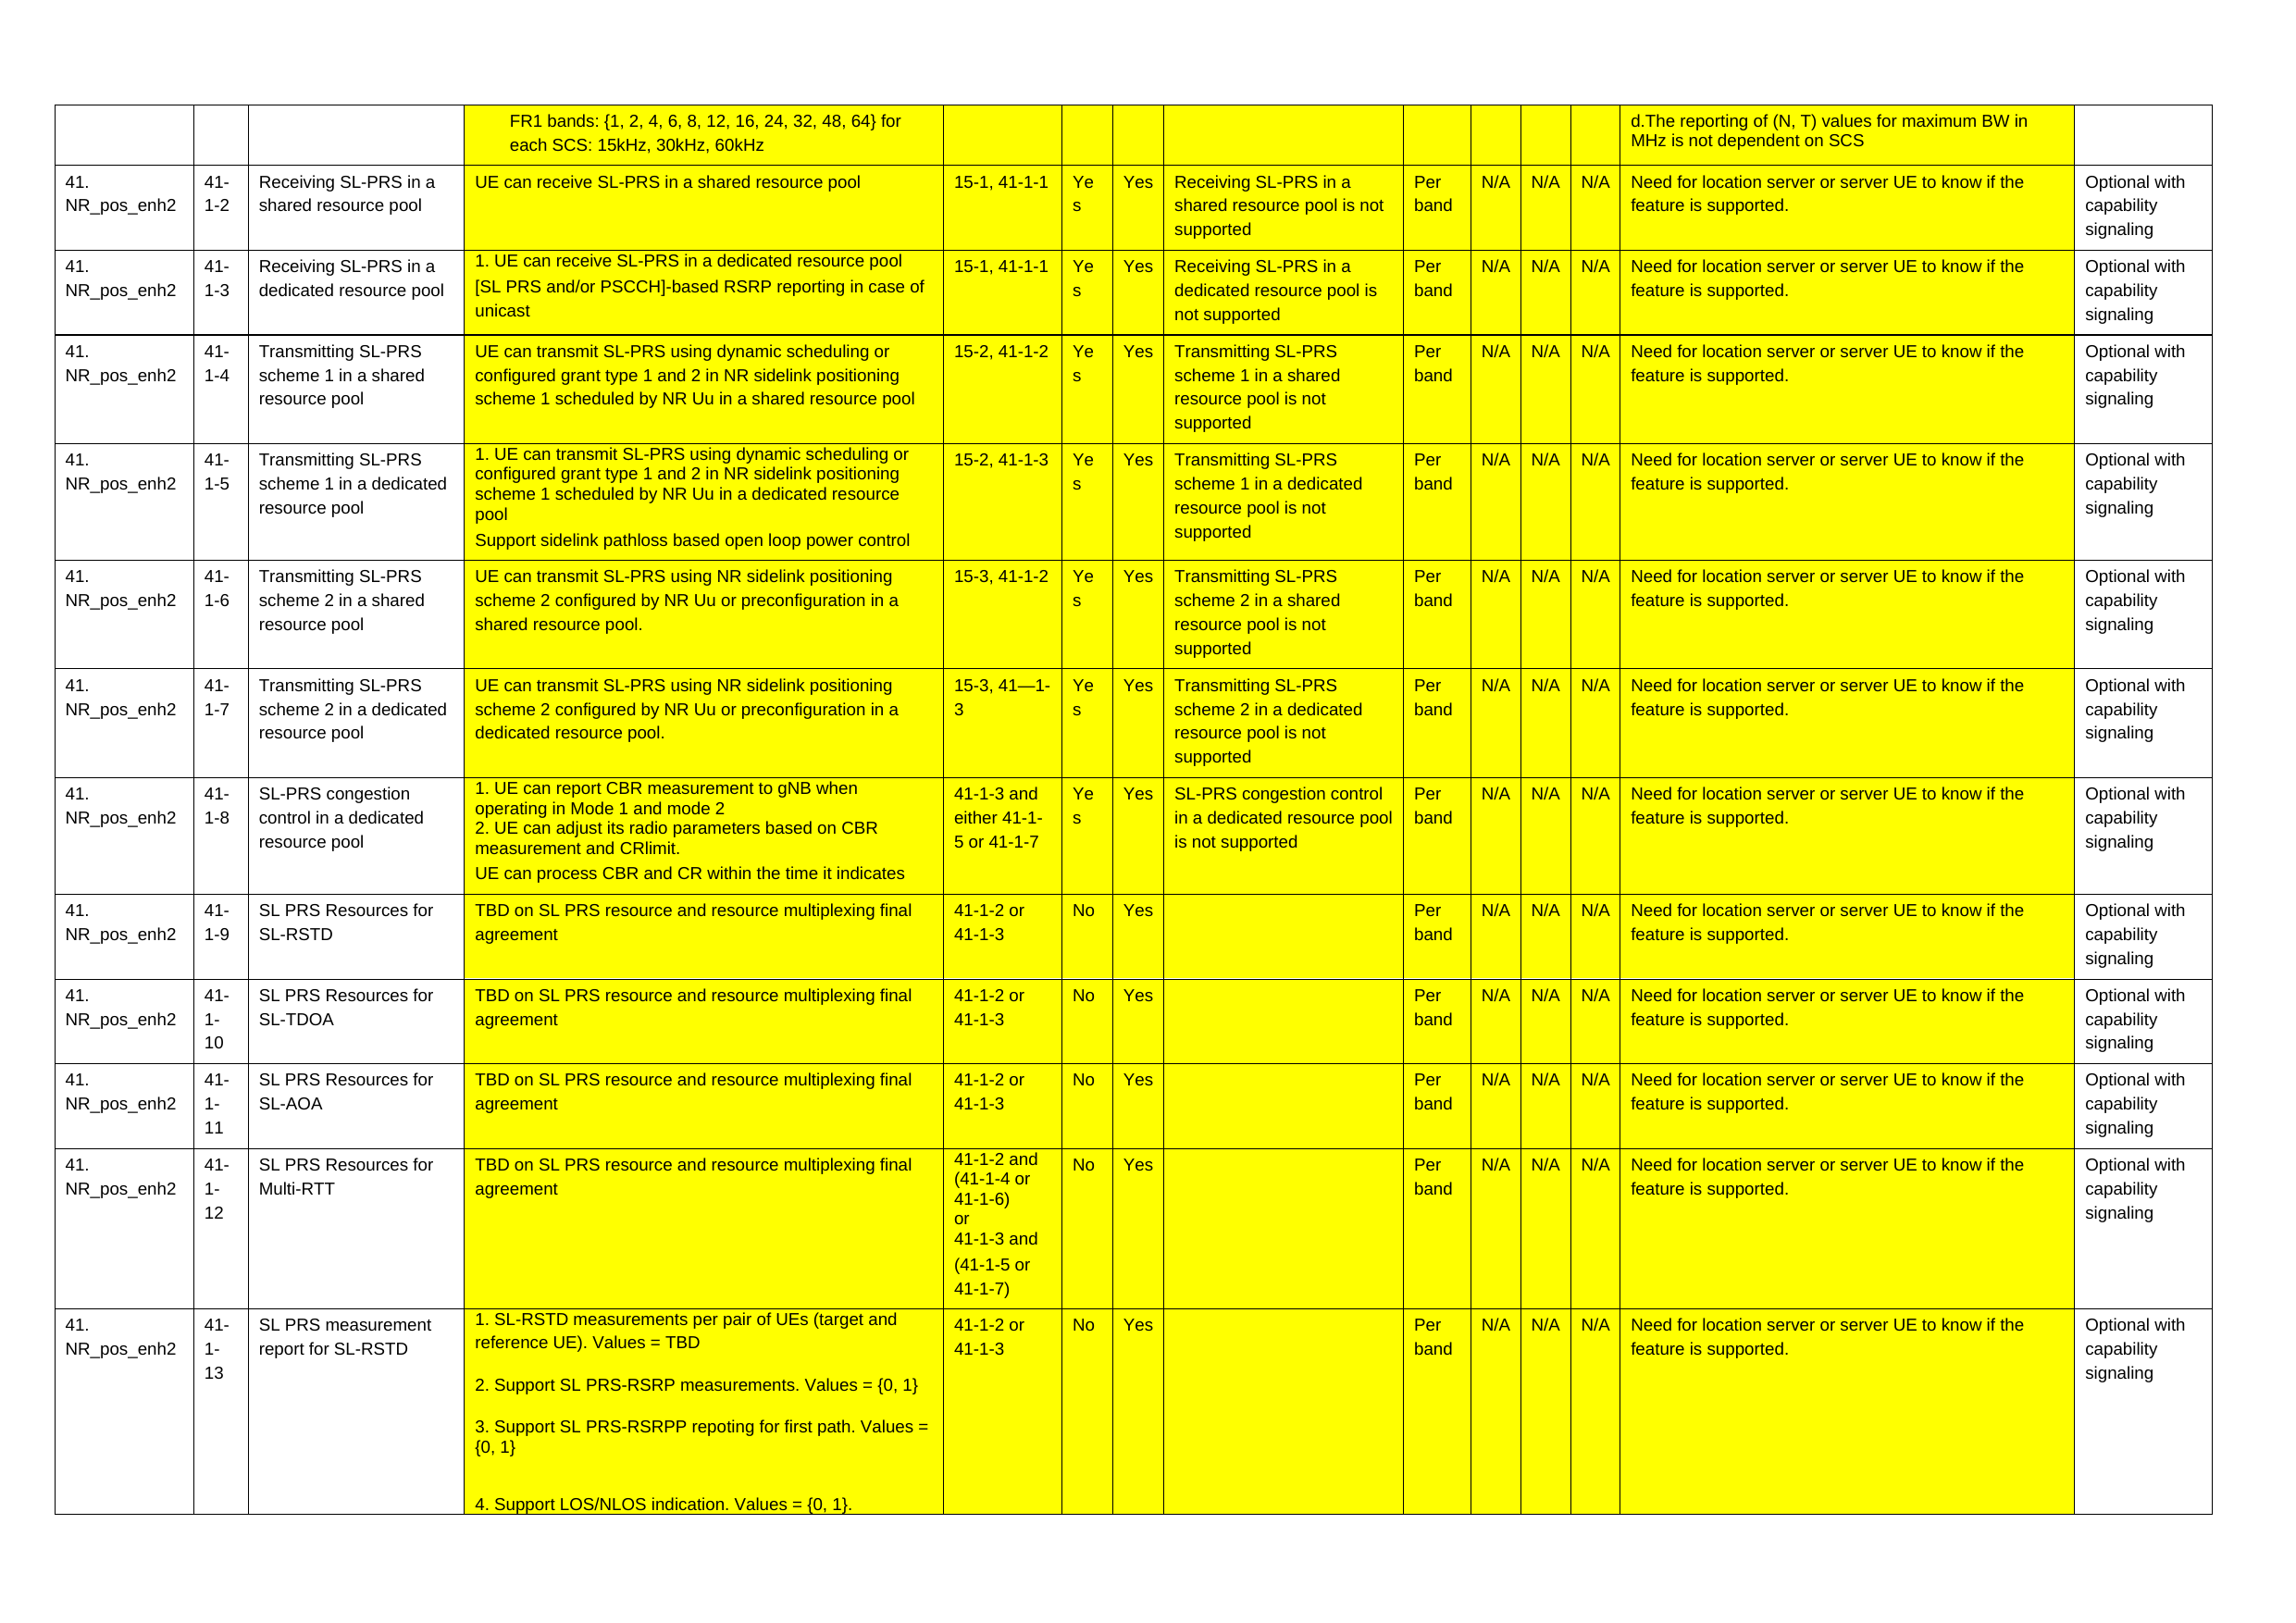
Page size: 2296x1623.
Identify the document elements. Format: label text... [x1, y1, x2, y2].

table_cell Per band [1404, 1149, 1471, 1308]
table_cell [1620, 1309, 2074, 1514]
table_cell 41-1-2 or 41-1-3 [944, 1309, 1061, 1514]
table_cell Optional with capability signaling [2075, 336, 2212, 443]
table_cell Transmitting SL-PRS scheme 1 in a dedicated resource pool [249, 444, 464, 560]
table_cell 41-1-7 [194, 669, 248, 777]
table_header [1620, 105, 2074, 165]
table_cell Need for location server or server UE to know if the feature is supported. [1620, 336, 2074, 443]
table_cell Yes [1062, 166, 1112, 250]
table_cell N/A [1521, 895, 1570, 978]
table_cell Yes [1113, 669, 1163, 777]
table_cell N/A [1571, 1064, 1620, 1148]
table_cell N/A [1471, 778, 1520, 894]
table_cell Transmitting SL-PRS scheme 2 in a dedicated resource pool [249, 669, 464, 777]
table_cell Transmitting SL-PRS scheme 2 in a shared resource pool [249, 561, 464, 668]
table_cell N/A [1571, 669, 1620, 777]
table_cell 15-3, 41-1-2 [944, 561, 1061, 668]
table_cell Per band [1404, 444, 1471, 560]
table_cell N/A [1571, 980, 1620, 1063]
table_cell 41-1-2 or 41-1-3 [944, 1064, 1061, 1148]
table_cell SL-PRS congestion control in a dedicated resource pool is not supported [1164, 778, 1403, 894]
table_cell N/A [1521, 778, 1570, 894]
table_cell [1164, 895, 1403, 978]
table_cell N/A [1471, 1064, 1520, 1148]
table_cell Per band [1404, 561, 1471, 668]
table_cell N/A [1471, 895, 1520, 978]
table_cell Yes [1113, 980, 1163, 1063]
table_cell [1164, 1149, 1403, 1308]
table_cell N/A [1521, 336, 1570, 443]
table_header 41-1-1 [194, 105, 248, 165]
table_cell 41-1-4 [194, 336, 248, 443]
table_cell N/A [1571, 166, 1620, 250]
table_cell Yes [1113, 778, 1163, 894]
table_cell 41-1-3 [194, 251, 248, 334]
table_cell UE can transmit SL-PRS using NR sidelink positioning scheme 2 configured by NR Uu or preconfiguration in a shared resource pool. [465, 561, 943, 668]
table_cell 41-1-5 [194, 444, 248, 560]
table_cell Optional with capability signaling [2075, 444, 2212, 560]
table_cell No [1062, 1149, 1112, 1308]
table_cell Transmitting SL-PRS scheme 2 in a shared resource pool is not supported [1164, 561, 1403, 668]
table_cell N/A [1521, 444, 1570, 560]
table_header No [1062, 105, 1112, 165]
table_cell 15-1, 41-1-1 [944, 251, 1061, 334]
table_cell Receiving SL-PRS in a shared resource pool is not supported [1164, 166, 1403, 250]
table_cell N/A [1521, 561, 1570, 668]
table_cell Optional with capability signaling [2075, 1064, 2212, 1148]
table_cell Transmitting SL-PRS scheme 2 in a dedicated resource pool is not supported [1164, 669, 1403, 777]
table_cell Need for location server or server UE to know if the feature is supported. [1620, 251, 2074, 334]
table_cell [1164, 1309, 1403, 1514]
table_cell 41-1-10 [194, 980, 248, 1063]
table_cell 41-1-11 [194, 1064, 248, 1148]
table_cell Per band [1404, 1309, 1471, 1514]
table_cell Yes [1113, 336, 1163, 443]
table_cell Per band [1404, 336, 1471, 443]
table_cell Yes [1062, 336, 1112, 443]
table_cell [465, 1309, 943, 1514]
table_cell 15-2, 41-1-2 [944, 336, 1061, 443]
table_cell N/A [1571, 444, 1620, 560]
table_cell N/A [1471, 336, 1520, 443]
table_cell N/A [1521, 1149, 1570, 1308]
table_cell N/A [1471, 166, 1520, 250]
table_cell SL PRS Resources for SL-RSTD [249, 895, 464, 978]
table_cell Yes [1113, 166, 1163, 250]
table_cell Yes [1113, 1149, 1163, 1308]
table_cell [1164, 980, 1403, 1063]
table_cell 41. NR_pos_enh2 [56, 980, 193, 1063]
table_cell Yes [1113, 444, 1163, 560]
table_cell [249, 1309, 464, 1514]
table_header N/A [1571, 105, 1620, 165]
table_cell N/A [1471, 980, 1520, 1063]
table_cell 1. UE can transmit SL-PRS using dynamic scheduling or configured grant type 1 and 2 in NR sidelink positioning scheme 1 scheduled by NR Uu in a dedicated resource pool Support sidelink pathloss based open loop power control [465, 444, 943, 560]
table_cell TBD on SL PRS resource and resource multiplexing final agreement [465, 1064, 943, 1148]
table_cell Yes [1113, 251, 1163, 334]
table_cell Yes [1113, 1064, 1163, 1148]
table_cell 41. NR_pos_enh2 [56, 1064, 193, 1148]
table_cell Optional with capability signaling [2075, 561, 2212, 668]
table_cell UE can transmit SL-PRS using dynamic scheduling or configured grant type 1 and 2 in NR sidelink positioning scheme 1 scheduled by NR Uu in a shared resource pool [465, 336, 943, 443]
table_cell N/A [1571, 561, 1620, 668]
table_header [249, 105, 464, 165]
table_cell Need for location server or server UE to know if the feature is supported. [1620, 1064, 2074, 1148]
table_cell 1. UE can report CBR measurement to gNB when operating in Mode 1 and mode 2 2. UE can adjust its radio parameters based on CBR measurement and CRlimit. UE can process CBR and CR within the time it indicates [465, 778, 943, 894]
table_cell 41-1-2 or 41-1-3 [944, 980, 1061, 1063]
table_cell N/A [1571, 251, 1620, 334]
table_cell Need for location server or server UE to know if the feature is supported. [1620, 895, 2074, 978]
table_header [465, 105, 943, 165]
table_cell Receiving SL-PRS in a dedicated resource pool [249, 251, 464, 334]
table_cell Yes [1062, 561, 1112, 668]
table_cell 41. NR_pos_enh2 [56, 166, 193, 250]
table_cell Need for location server or server UE to know if the feature is supported. [1620, 1149, 2074, 1308]
table_cell Optional with capability signaling [2075, 895, 2212, 978]
table_cell Need for location server or server UE to know if the feature is supported. [1620, 669, 2074, 777]
table_cell Per band [1404, 895, 1471, 978]
table_cell 41-1-6 [194, 561, 248, 668]
table_cell UE can transmit SL-PRS using NR sidelink positioning scheme 2 configured by NR Uu or preconfiguration in a dedicated resource pool. [465, 669, 943, 777]
table_cell Yes [1062, 669, 1112, 777]
table_cell Receiving SL-PRS in a dedicated resource pool is not supported [1164, 251, 1403, 334]
table_header [944, 105, 1061, 165]
table_cell [1164, 1064, 1403, 1148]
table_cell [2075, 1309, 2212, 1514]
table_cell N/A [1571, 336, 1620, 443]
table_cell N/A [1571, 778, 1620, 894]
table_cell Yes [1113, 1309, 1163, 1514]
table_cell TBD on SL PRS resource and resource multiplexing final agreement [465, 1149, 943, 1308]
table_cell N/A [1471, 1309, 1520, 1514]
table_cell SL PRS Resources for SL-AOA [249, 1064, 464, 1148]
table_cell Per band [1404, 166, 1471, 250]
table_cell SL PRS Resources for SL-TDOA [249, 980, 464, 1063]
table_cell 41-1-2 or 41-1-3 [944, 895, 1061, 978]
table_cell 41. NR_pos_enh2 [56, 1149, 193, 1308]
table_cell 41. NR_pos_enh2 [56, 669, 193, 777]
table_cell Per band [1404, 669, 1471, 777]
table_cell Per band [1404, 1064, 1471, 1148]
table_cell TBD on SL PRS resource and resource multiplexing final agreement [465, 980, 943, 1063]
table_cell 15-1, 41-1-1 [944, 166, 1061, 250]
table_cell N/A [1521, 251, 1570, 334]
table_header Per band [1404, 105, 1471, 165]
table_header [1164, 105, 1403, 165]
table_cell N/A [1471, 669, 1520, 777]
table_cell 41. NR_pos_enh2 [56, 336, 193, 443]
table_cell 41. NR_pos_enh2 [56, 444, 193, 560]
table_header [2075, 105, 2212, 165]
table_cell 41-1-12 [194, 1149, 248, 1308]
table_cell Need for location server or server UE to know if the feature is supported. [1620, 166, 2074, 250]
table_cell Optional with capability signaling [2075, 778, 2212, 894]
table_cell Optional with capability signaling [2075, 251, 2212, 334]
table_cell N/A [1471, 251, 1520, 334]
table_cell UE can receive SL-PRS in a shared resource pool [465, 166, 943, 250]
table_cell N/A [1521, 980, 1570, 1063]
table_cell Per band [1404, 980, 1471, 1063]
table_cell Per band [1404, 251, 1471, 334]
table_header N/A [1521, 105, 1570, 165]
table_cell Need for location server or server UE to know if the feature is supported. [1620, 778, 2074, 894]
table_cell Transmitting SL-PRS scheme 1 in a dedicated resource pool is not supported [1164, 444, 1403, 560]
table_cell No [1062, 895, 1112, 978]
table_cell 41. NR_pos_enh2 [56, 561, 193, 668]
table_cell SL PRS Resources for Multi-RTT [249, 1149, 464, 1308]
table_cell 41-1-9 [194, 895, 248, 978]
table_cell Yes [1113, 561, 1163, 668]
table_cell Optional with capability signaling [2075, 669, 2212, 777]
table_cell 15-3, 41—1-3 [944, 669, 1061, 777]
table_cell Optional with capability signaling [2075, 980, 2212, 1063]
table_cell Per band [1404, 778, 1471, 894]
table_cell Yes [1062, 444, 1112, 560]
table_cell 41-1-2 and (41-1-4 or 41-1-6) or 41-1-3 and (41-1-5 or 41-1-7) [944, 1149, 1061, 1308]
table_cell 41. NR_pos_enh2 [56, 778, 193, 894]
table_cell 41. NR_pos_enh2 [56, 895, 193, 978]
table_cell N/A [1471, 444, 1520, 560]
table_cell Receiving SL-PRS in a shared resource pool [249, 166, 464, 250]
table_cell 41. NR_pos_enh2 [56, 1309, 193, 1514]
table_cell Need for location server or server UE to know if the feature is supported. [1620, 980, 2074, 1063]
table_cell N/A [1471, 1149, 1520, 1308]
table_cell Optional with capability signaling [2075, 1149, 2212, 1308]
table_cell No [1062, 980, 1112, 1063]
table_cell TBD on SL PRS resource and resource multiplexing final agreement [465, 895, 943, 978]
table_cell Yes [1113, 895, 1163, 978]
table_cell Need for location server or server UE to know if the feature is supported. [1620, 561, 2074, 668]
table_cell 41-1-2 [194, 166, 248, 250]
table_cell 41-1-8 [194, 778, 248, 894]
table_cell N/A [1571, 895, 1620, 978]
table_cell SL-PRS congestion control in a dedicated resource pool [249, 778, 464, 894]
table_cell N/A [1521, 1309, 1570, 1514]
table_cell Yes [1062, 251, 1112, 334]
table_cell N/A [1521, 669, 1570, 777]
table_cell Yes [1062, 778, 1112, 894]
table_cell 1. UE can receive SL-PRS in a dedicated resource pool [SL PRS and/or PSCCH]-based RSRP reporting in case of unicast [465, 251, 943, 334]
table_cell No [1062, 1064, 1112, 1148]
table_header Yes [1113, 105, 1163, 165]
table_header 41. NR_pos_enh2 [56, 105, 193, 165]
table_cell No [1062, 1309, 1112, 1514]
table_cell N/A [1471, 561, 1520, 668]
table_cell 41-1-3 and either 41-1-5 or 41-1-7 [944, 778, 1061, 894]
table_cell Need for location server or server UE to know if the feature is supported. [1620, 444, 2074, 560]
table_cell 41-1-13 [194, 1309, 248, 1514]
table_header N/A [1471, 105, 1520, 165]
table_cell N/A [1571, 1149, 1620, 1308]
table_cell Optional with capability signaling [2075, 166, 2212, 250]
table_cell N/A [1521, 1064, 1570, 1148]
table_cell Transmitting SL-PRS scheme 1 in a shared resource pool [249, 336, 464, 443]
table_cell N/A [1571, 1309, 1620, 1514]
table_cell N/A [1521, 166, 1570, 250]
table_cell 15-2, 41-1-3 [944, 444, 1061, 560]
table_cell 41. NR_pos_enh2 [56, 251, 193, 334]
table_cell Transmitting SL-PRS scheme 1 in a shared resource pool is not supported [1164, 336, 1403, 443]
